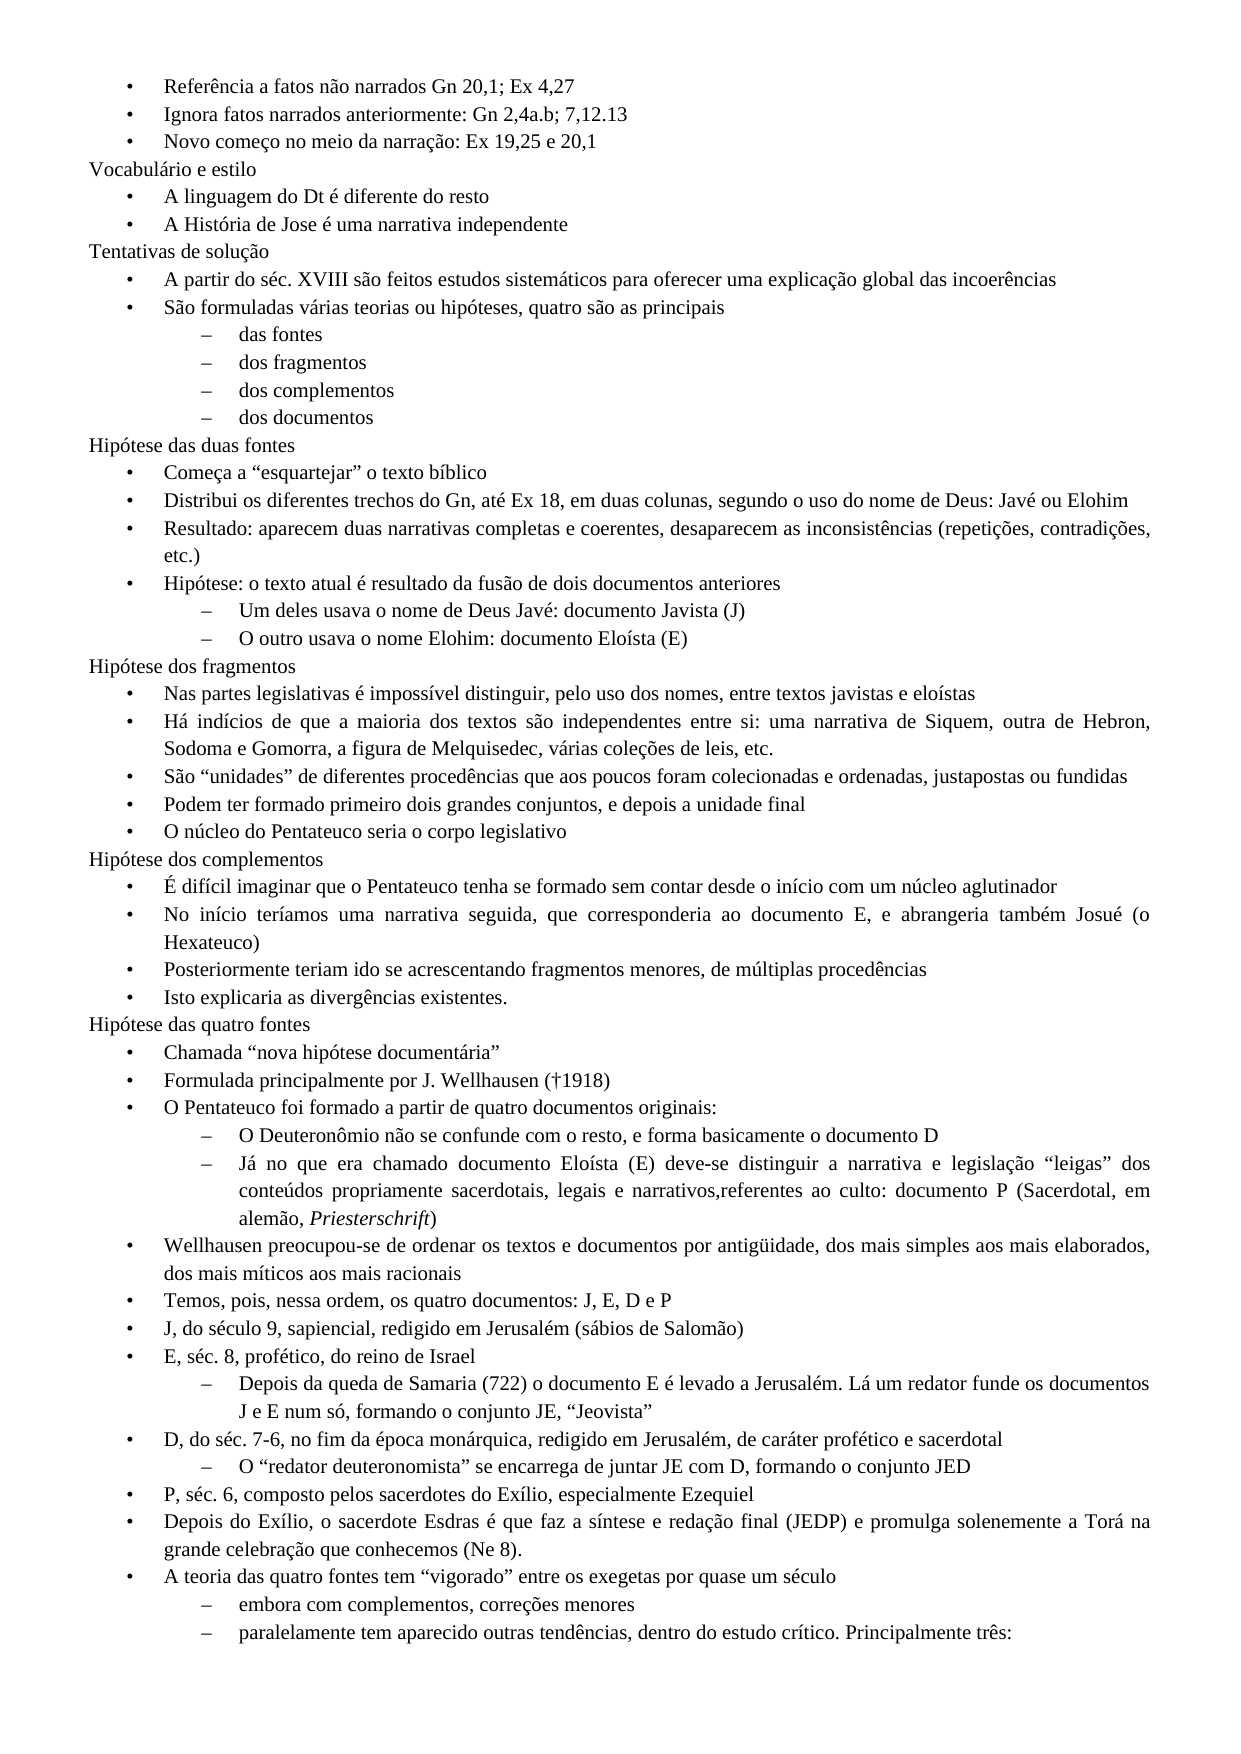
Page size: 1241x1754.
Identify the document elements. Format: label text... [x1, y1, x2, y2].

text Hipótese dos fragmentos [89, 653, 1152, 678]
list dos fragmentos [201, 350, 1152, 374]
list A teoria das quatro fontes tem “vigorado” entre os exegetas por quase um século [126, 1564, 1152, 1588]
list Isto explicaria as divergências existentes. [126, 985, 1152, 1009]
list Há indícios de que a maioria dos textos são independentes entre si: uma narrativa de Siquem, outra de Hebron, Sodoma e Gomorra, a figura de Melquisedec, várias coleções de leis, etc. [126, 709, 1152, 760]
list Já no que era chamado documento Eloísta (E) deve-se distinguir a narrativa e legislação “leigas” dos conteúdos propriamente sacerdotais, legais e narrativos,referentes ao culto: documento P (Sacerdotal, em alemão, Priesterschrift) [201, 1150, 1152, 1230]
list A partir do séc. XVIII são feitos estudos sistemáticos para oferecer uma explicação global das incoerências [126, 267, 1152, 291]
list O Deuteronômio não se confunde com o resto, e forma basicamente o documento D [201, 1123, 1152, 1147]
list É difícil imaginar que o Pentateuco tenha se formado sem contar desde o início com um núcleo aglutinador [126, 874, 1152, 898]
list Formulada principalmente por J. Wellhausen (†1918) [126, 1068, 1152, 1092]
text Hipótese dos complementos [89, 847, 1152, 871]
list E, séc. 8, profético, do reino de Israel [126, 1344, 1152, 1368]
list das fontes [201, 322, 1152, 346]
list Podem ter formado primeiro dois grandes conjuntos, e depois a unidade final [126, 792, 1152, 816]
list embora com complementos, correções menores [201, 1592, 1152, 1616]
text Hipótese das duas fontes [89, 433, 1152, 457]
list Distribui os diferentes trechos do Gn, até Ex 18, em duas colunas, segundo o uso do nome de Deus: Javé ou Elohim [126, 488, 1152, 512]
list No início teríamos uma narrativa seguida, que corresponderia ao documento E, e abrangeria também Josué (o Hexateuco) [126, 902, 1152, 954]
list Começa a “esquartejar” o texto bíblico [126, 460, 1152, 484]
list Hipótese: o texto atual é resultado da fusão de dois documentos anteriores [126, 571, 1152, 595]
list Posteriormente teriam ido se acrescentando fragmentos menores, de múltiplas procedências [126, 957, 1152, 981]
list São “unidades” de diferentes procedências que aos poucos foram colecionadas e ordenadas, justapostas ou fundidas [126, 764, 1152, 788]
list O outro usava o nome Elohim: documento Eloísta (E) [201, 626, 1152, 650]
list Depois da queda de Samaria (722) o documento E é levado a Jerusalém. Lá um redator funde os documentos J e E num só, formando o conjunto JE, “Jeovista” [201, 1371, 1152, 1423]
list O Pentateuco foi formado a partir de quatro documentos originais: [126, 1095, 1152, 1119]
list Referência a fatos não narrados Gn 20,1; Ex 4,27 [126, 74, 1152, 98]
list O “redator deuteronomista” se encarrega de juntar JE com D, formando o conjunto JED [201, 1454, 1152, 1478]
list Ignora fatos narrados anteriormente: Gn 2,4a.b; 7,12.13 [126, 101, 1152, 126]
text Vocabulário e estilo [89, 157, 1152, 181]
list A linguagem do Dt é diferente do resto [126, 184, 1152, 208]
list dos documentos [201, 405, 1152, 429]
list Novo começo no meio da narração: Ex 19,25 e 20,1 [126, 129, 1152, 153]
list O núcleo do Pentateuco seria o corpo legislativo [126, 819, 1152, 843]
list Um deles usava o nome de Deus Javé: documento Javista (J) [201, 598, 1152, 622]
list Wellhausen preocupou-se de ordenar os textos e documentos por antigüidade, dos mais simples aos mais elaborados, dos mais míticos aos mais racionais [126, 1233, 1152, 1285]
list paralelamente tem aparecido outras tendências, dentro do estudo crítico. Principalmente três: [201, 1620, 1152, 1644]
list A História de Jose é uma narrativa independente [126, 212, 1152, 236]
text Tentativas de solução [89, 239, 1152, 263]
list P, séc. 6, composto pelos sacerdotes do Exílio, especialmente Ezequiel [126, 1482, 1152, 1506]
list Nas partes legislativas é impossível distinguir, pelo uso dos nomes, entre textos javistas e eloístas [126, 681, 1152, 705]
list Resultado: aparecem duas narrativas completas e coerentes, desaparecem as inconsistências (repetições, contradições, etc.) [126, 516, 1152, 567]
list Depois do Exílio, o sacerdote Esdras é que faz a síntese e redação final (JEDP) e promulga solenemente a Torá na grande celebração que conhecemos (Ne 8). [126, 1509, 1152, 1561]
list Temos, pois, nessa ordem, os quatro documentos: J, E, D e P [126, 1288, 1152, 1312]
text Hipótese das quatro fontes [89, 1012, 1152, 1036]
list São formuladas várias teorias ou hipóteses, quatro são as principais [126, 295, 1152, 319]
list J, do século 9, sapiencial, redigido em Jerusalém (sábios de Salomão) [126, 1316, 1152, 1340]
list D, do séc. 7-6, no fim da época monárquica, redigido em Jerusalém, de caráter profético e sacerdotal [126, 1426, 1152, 1451]
list Chamada “nova hipótese documentária” [126, 1040, 1152, 1064]
list dos complementos [201, 377, 1152, 402]
